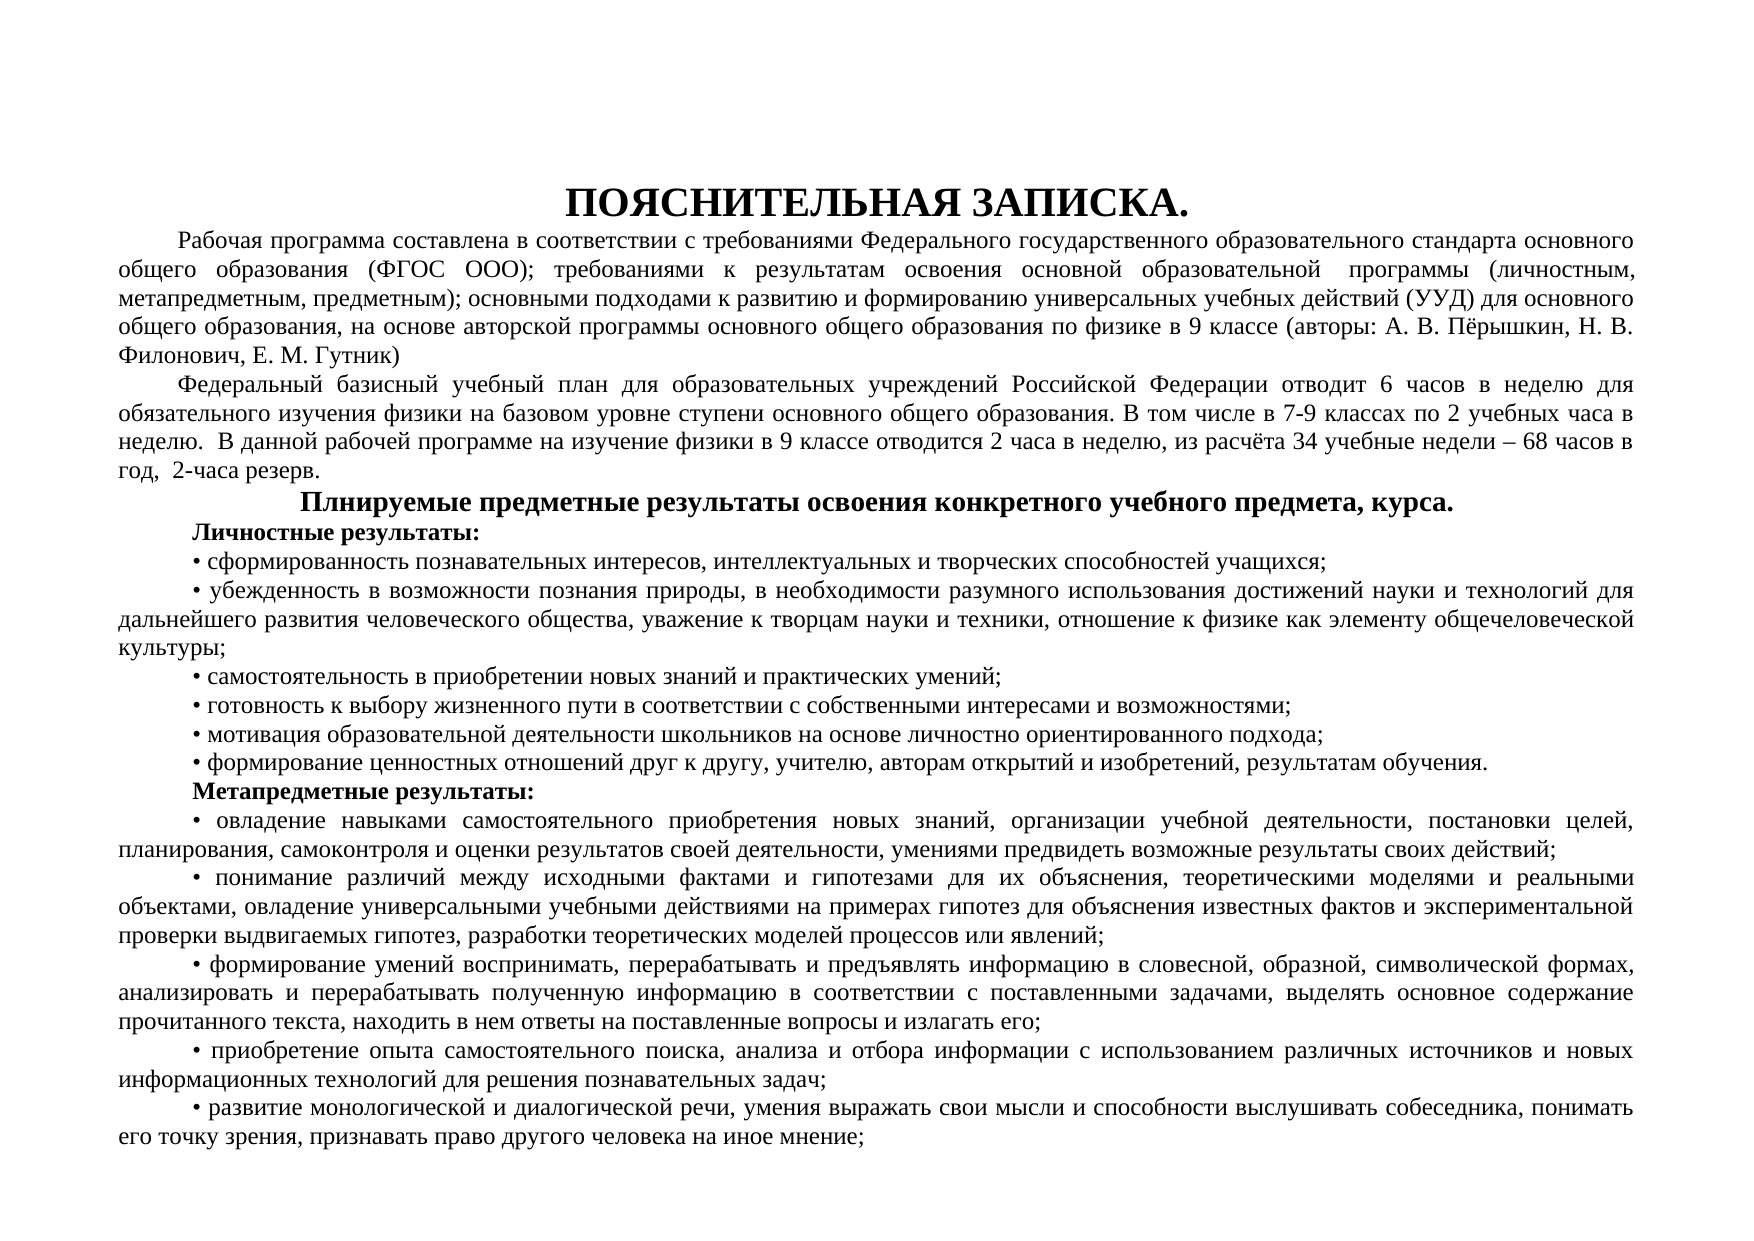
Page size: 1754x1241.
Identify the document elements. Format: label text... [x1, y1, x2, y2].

text Метапредметные результаты: [118, 776, 1636, 805]
text • формирование ценностных отношений друг к другу, учителю, авторам открытий и изобретений, результатам обучения. [118, 747, 1636, 776]
text • развитие монологической и диалогической речи, умения выражать свои мысли и способности выслушивать собеседника, понимать его точку зрения, признавать право другого человека на иное мнение; [118, 1092, 1636, 1150]
text • приобретение опыта самостоятельного поиска, анализа и отбора информации с использованием различных источников и новых информационных технологий для решения познавательных задач; [118, 1035, 1636, 1092]
text • сформированность познавательных интересов, интеллектуальных и творческих способностей учащихся; [118, 546, 1636, 575]
text • готовность к выбору жизненного пути в соответствии с собственными интересами и возможностями; [118, 690, 1636, 719]
text • самостоятельность в приобретении новых знаний и практических умений; [118, 661, 1636, 690]
text ПОЯСНИТЕЛЬНАЯ ЗАПИСКА. [118, 177, 1636, 225]
text • убежденность в возможности познания природы, в необходимости разумного использования достижений науки и технологий для дальнейшего развития человеческого общества, уважение к творцам науки и техники, отношение к физике как элементу общечеловеческой культуры; [118, 575, 1636, 661]
text Плнируемые предметные результаты освоения конкретного учебного предмета, курса. [118, 484, 1636, 517]
text Федеральный базисный учебный план для образовательных учреждений Российской Федерации отводит 6 часов в неделю для обязательного изучения физики на базовом уровне ступени основного общего образования. В том числе в 7-9 классах по 2 учебных часа в неделю. В данной рабочей программе на изучение физики в 9 классе отводится 2 часа в неделю, из расчёта 34 учебные недели – 68 часов в год, 2-часа резерв. [118, 369, 1636, 484]
text • овладение навыками самостоятельного приобретения новых знаний, организации учебной деятельности, постановки целей, планирования, самоконтроля и оценки результатов своей деятельности, умениями предвидеть возможные результаты своих действий; [118, 805, 1636, 862]
text Личностные результаты: [118, 517, 1636, 546]
text • мотивация образовательной деятельности школьников на основе личностно ориентированного подхода; [118, 719, 1636, 747]
text Рабочая программа составлена в соответствии с требованиями Федерального государственного образовательного стандарта основного общего образования (ФГОС ООО); требованиями к результатам освоения основной образовательной программы (личностным, метапредметным, предметным); основными подходами к развитию и формированию универсальных учебных действий (УУД) для основного общего образования, на основе авторской программы основного общего образования по физике в 9 классе (авторы: А. В. Пёрышкин, Н. В. Филонович, Е. М. Гутник) [118, 225, 1636, 369]
text • формирование умений воспринимать, перерабатывать и предъявлять информацию в словесной, образной, символической формах, анализировать и перерабатывать полученную информацию в соответствии с поставленными задачами, выделять основное содержание прочитанного текста, находить в нем ответы на поставленные вопросы и излагать его; [118, 949, 1636, 1035]
text • понимание различий между исходными фактами и гипотезами для их объяснения, теоретическими моделями и реальными объектами, овладение универсальными учебными действиями на примерах гипотез для объяснения известных фактов и экспериментальной проверки выдвигаемых гипотез, разработки теоретических моделей процессов или явлений; [118, 862, 1636, 949]
